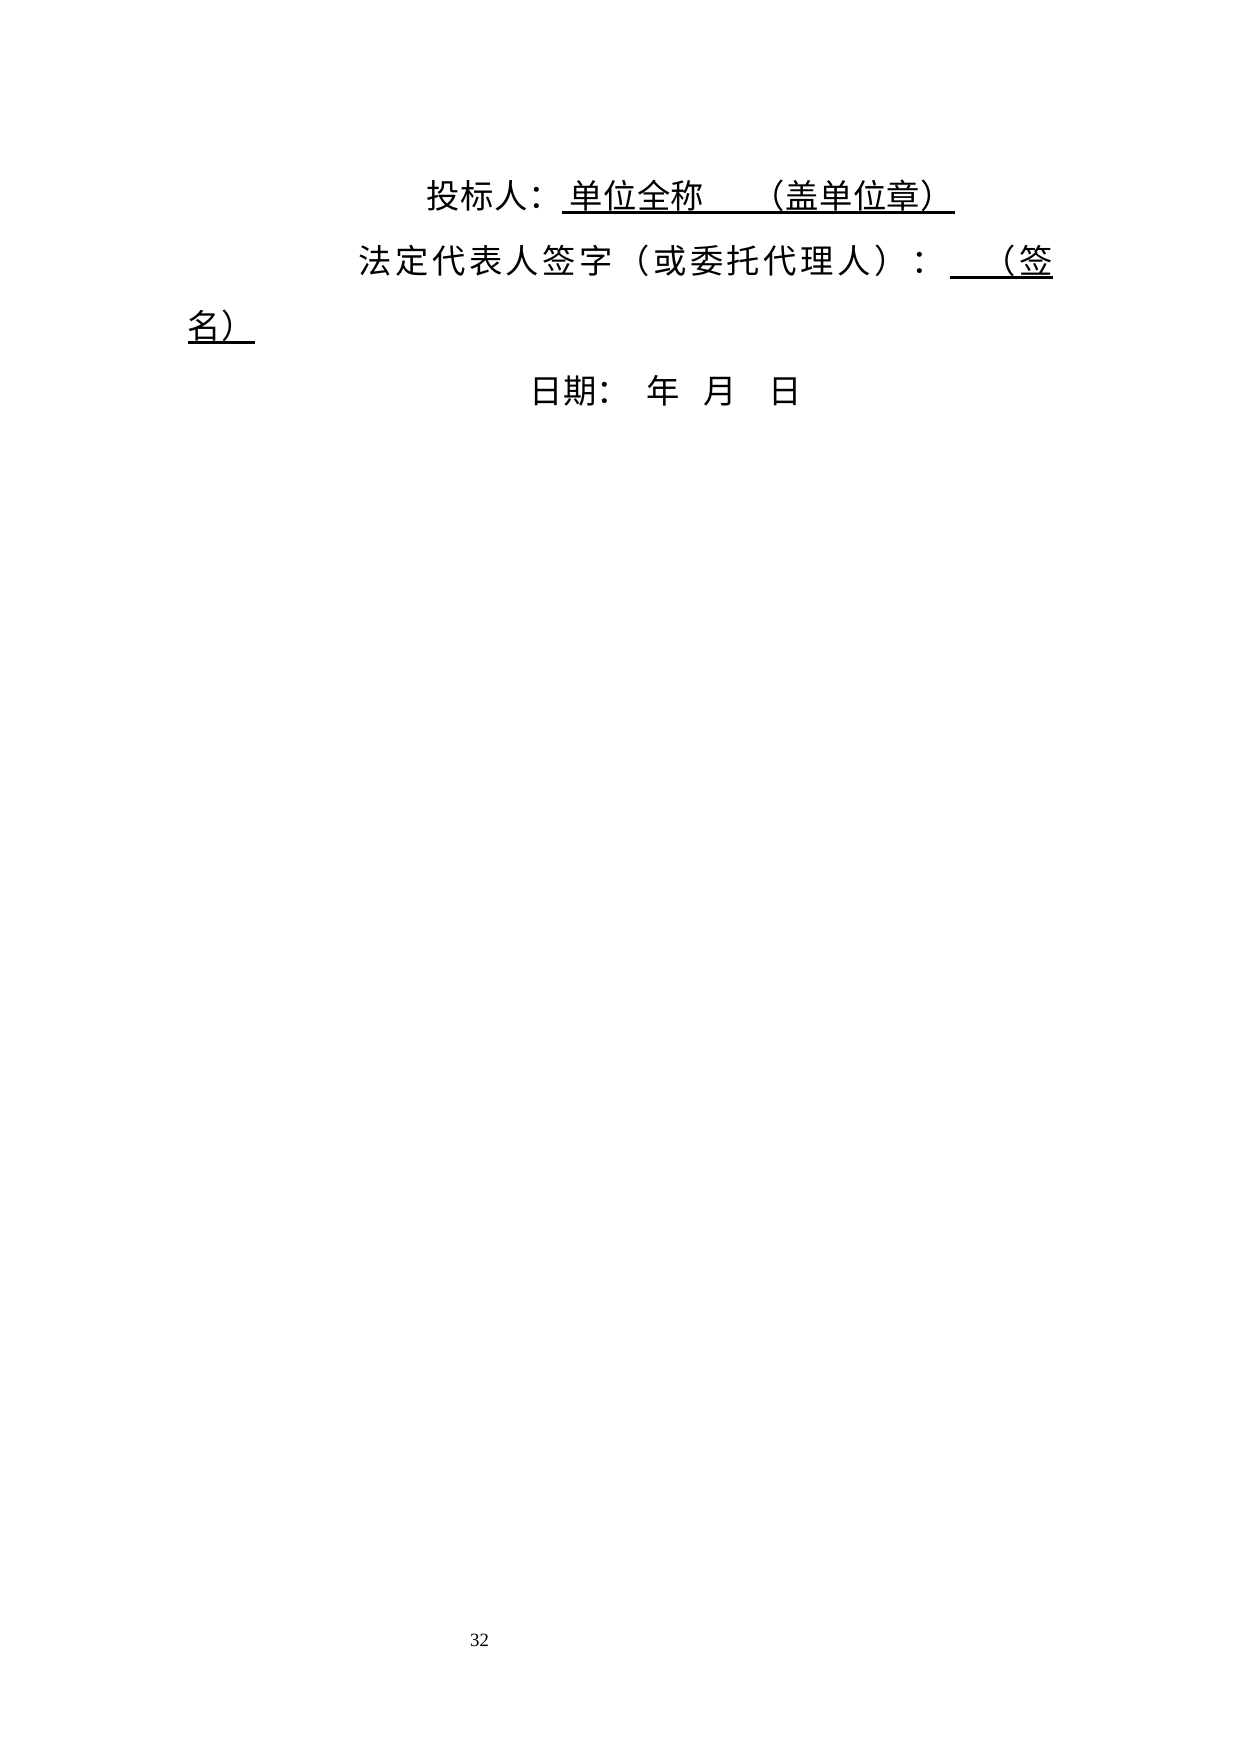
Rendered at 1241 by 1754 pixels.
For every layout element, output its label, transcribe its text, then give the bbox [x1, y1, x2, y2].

text 日期： 年 月 日 [187, 357, 1053, 422]
text 投标人： 单位全称 （盖单位章） [187, 162, 1053, 227]
text 法定代表人签字（或委托代理人）： （签名） [187, 227, 1053, 357]
